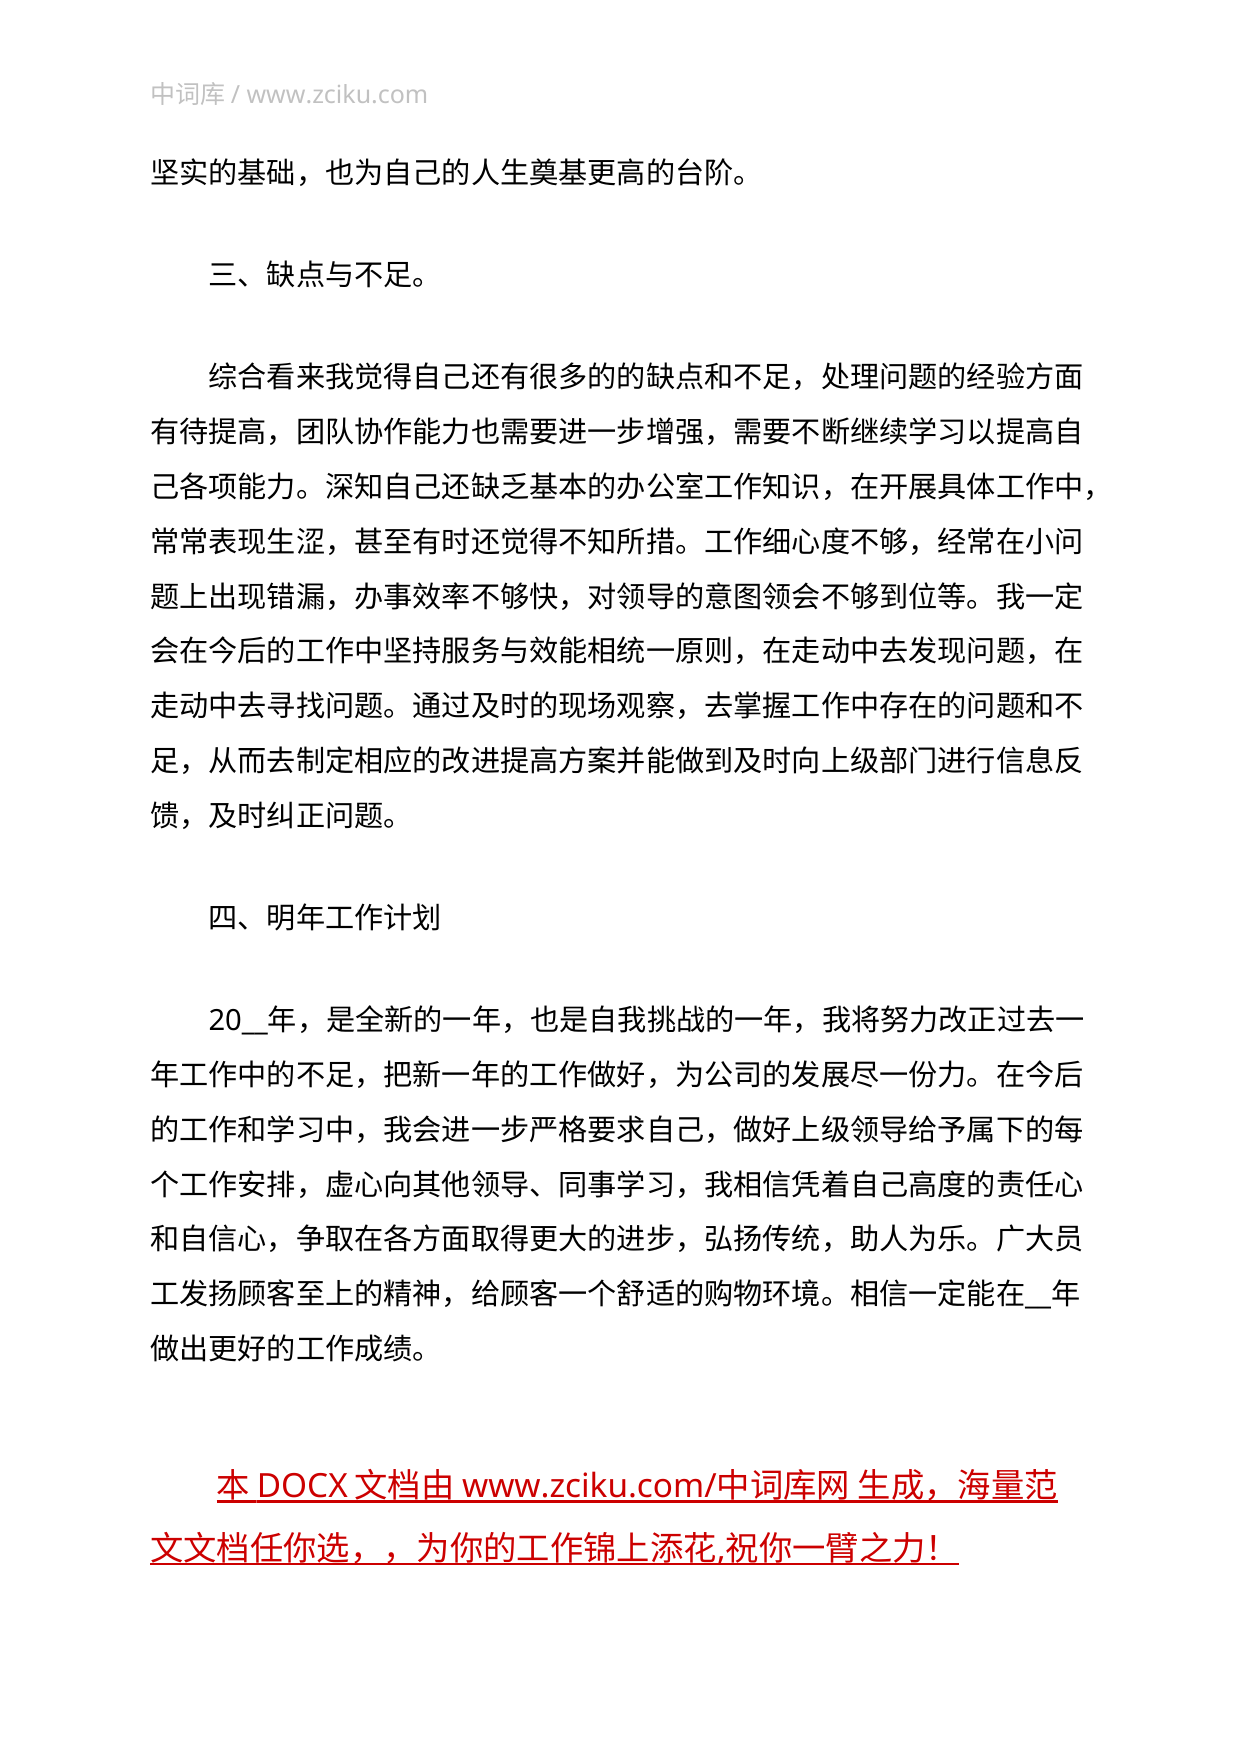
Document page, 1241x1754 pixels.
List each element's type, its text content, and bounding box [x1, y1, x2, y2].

text 三、缺点与不足。 [150, 252, 1090, 294]
text 本DOCX文档由 www.zciku.com/中词库网 生成，海量范文文档任你选，，为你的工作锦上添花,祝你一臂之力！ [150, 1459, 1090, 1570]
text 20__年，是全新的一年，也是自我挑战的一年，我将努力改正过去一年工作中的不足，把新一年的工作做好，为公司的发展尽一份力。在今后的工作和学习中，我会进一步严格要求自己，做好上级领导给予属下的每个工作安排，虚心向其他领导、同事学习，我相信凭着自己高度的责任心和自信心，争取在各方面取得更大的进步，弘扬传统，助人为乐。广大员工发扬顾客至上的精神，给顾客一个舒适的购物环境。相信一定能在__年做出更好的工作成绩。 [150, 996, 1090, 1368]
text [150, 150, 1090, 192]
text 四、明年工作计划 [150, 894, 1090, 937]
text 综合看来我觉得自己还有很多的的缺点和不足，处理问题的经验方面有待提高，团队协作能力也需要进一步增强，需要不断继续学习以提高自己各项能力。深知自己还缺乏基本的办公室工作知识，在开展具体工作中，常常表现生涩，甚至有时还觉得不知所措。工作细心度不够，经常在小问题上出现错漏，办事效率不够快，对领导的意图领会不够到位等。我一定会在今后的工作中坚持服务与效能相统一原则，在走动中去发现问题，在走动中去寻找问题。通过及时的现场观察，去掌握工作中存在的问题和不足，从而去制定相应的改进提高方案并能做到及时向上级部门进行信息反馈，及时纠正问题。 [150, 353, 1090, 835]
